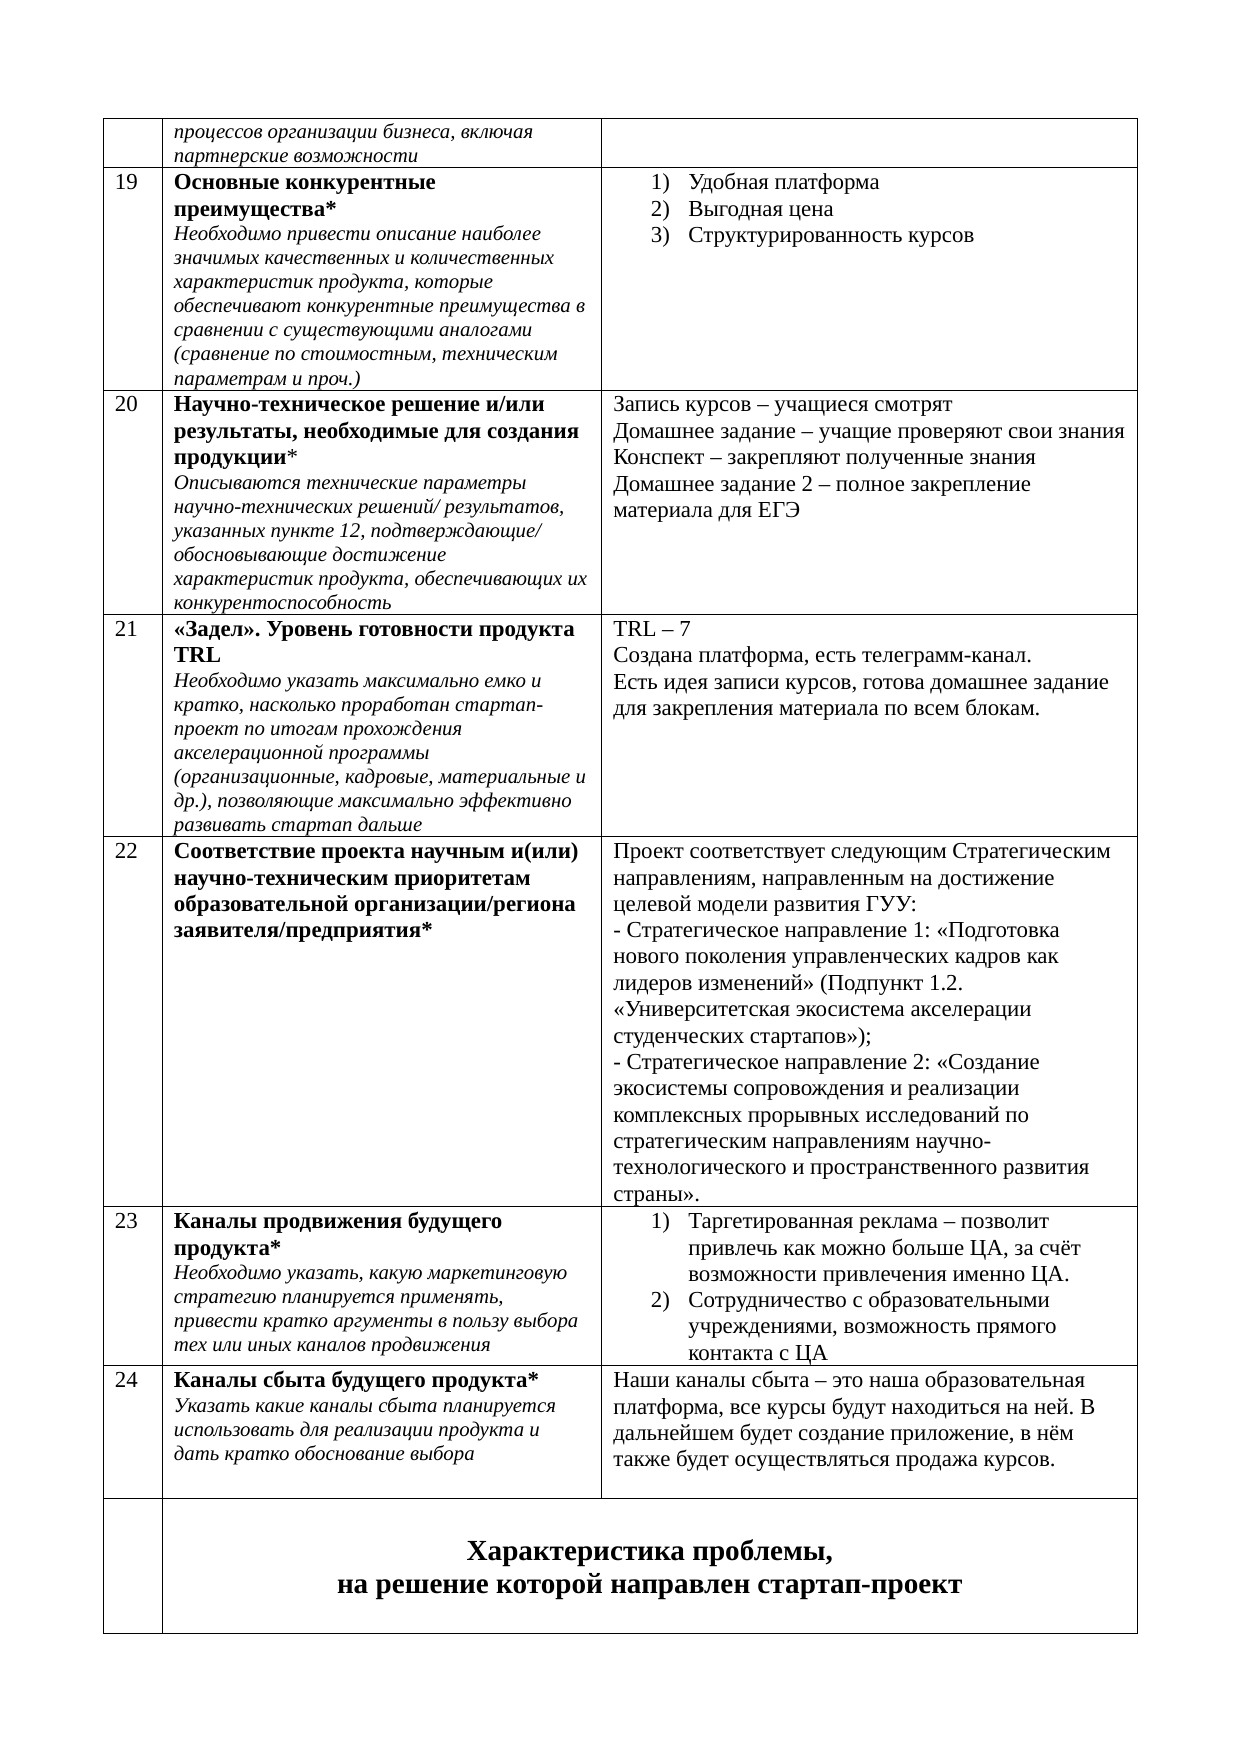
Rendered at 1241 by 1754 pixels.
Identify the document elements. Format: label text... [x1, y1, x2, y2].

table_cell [602, 119, 1137, 167]
table_cell 24 [104, 1366, 162, 1498]
table_cell 21 [104, 615, 162, 836]
table_cell Запись курсов – учащиеся смотрят Домашнее задание – учащие проверяют свои знания Конспект – закрепляют полученные знания Домашнее задание 2 – полное закрепление материала для ЕГЭ [602, 391, 1137, 614]
table_cell Основные конкурентные преимущества* Необходимо привести описание наиболее значимых качественных и количественных характеристик продукта, которые обеспечивают конкурентные преимущества в сравнении с существующими аналогами (сравнение по стоимостным, техническим параметрам и проч.) [163, 168, 601, 389]
table_cell Наши каналы сбыта – это наша образовательная платформа, все курсы будут находиться на ней. В дальнейшем будет создание приложение, в нём также будет осуществляться продажа курсов. [602, 1366, 1137, 1498]
table_cell TRL – 7 Создана платформа, есть телеграмм-канал. Есть идея записи курсов, готова домашнее задание для закрепления материала по всем блокам. [602, 615, 1137, 836]
table_cell 23 [104, 1207, 162, 1365]
table_cell Удобная платформа Выгодная цена Структурированность курсов [602, 168, 1137, 389]
table_cell Соответствие проекта научным и(или) научно-техническим приоритетам образовательной организации/региона заявителя/предприятия* [163, 837, 601, 1206]
table_cell Характеристика проблемы, на решение которой направлен стартап-проект [163, 1499, 1137, 1633]
table_cell Таргетированная реклама – позволит привлечь как можно больше ЦА, за счёт возможности привлечения именно ЦА. Сотрудничество с образовательными учреждениями, возможность прямого контакта с ЦА [602, 1207, 1137, 1365]
table_cell 18 [104, 119, 162, 167]
table_cell [104, 1499, 162, 1633]
table_cell «Задел». Уровень готовности продукта TRL Необходимо указать максимально емко и кратко, насколько проработан стартап-проект по итогам прохождения акселерационной программы (организационные, кадровые, материальные и др.), позволяющие максимально эффективно развивать стартап дальше [163, 615, 601, 836]
table_cell Каналы продвижения будущего продукта* Необходимо указать, какую маркетинговую стратегию планируется применять, привести кратко аргументы в пользу выбора тех или иных каналов продвижения [163, 1207, 601, 1365]
table_cell Каналы сбыта будущего продукта* Указать какие каналы сбыта планируется использовать для реализации продукта и дать кратко обоснование выбора [163, 1366, 601, 1498]
table_cell 19 [104, 168, 162, 389]
table_cell 22 [104, 837, 162, 1206]
table_cell Проект соответствует следующим Стратегическим направлениям, направленным на достижение целевой модели развития ГУУ: - Стратегическое направление 1: «Подготовка нового поколения управленческих кадров как лидеров изменений» (Подпункт 1.2. «Университетская экосистема акселерации студенческих стартапов»); - Стратегическое направление 2: «Создание экосистемы сопровождения и реализации комплексных прорывных исследований по стратегическим направлениям научно-технологического и пространственного развития страны». [602, 837, 1137, 1206]
table_cell Научно-техническое решение и/или результаты, необходимые для создания продукции* Описываются технические параметры научно-технических решений/ результатов, указанных пункте 12, подтверждающие/ обосновывающие достижение характеристик продукта, обеспечивающих их конкурентоспособность [163, 391, 601, 614]
table_cell 20 [104, 391, 162, 614]
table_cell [163, 119, 601, 167]
